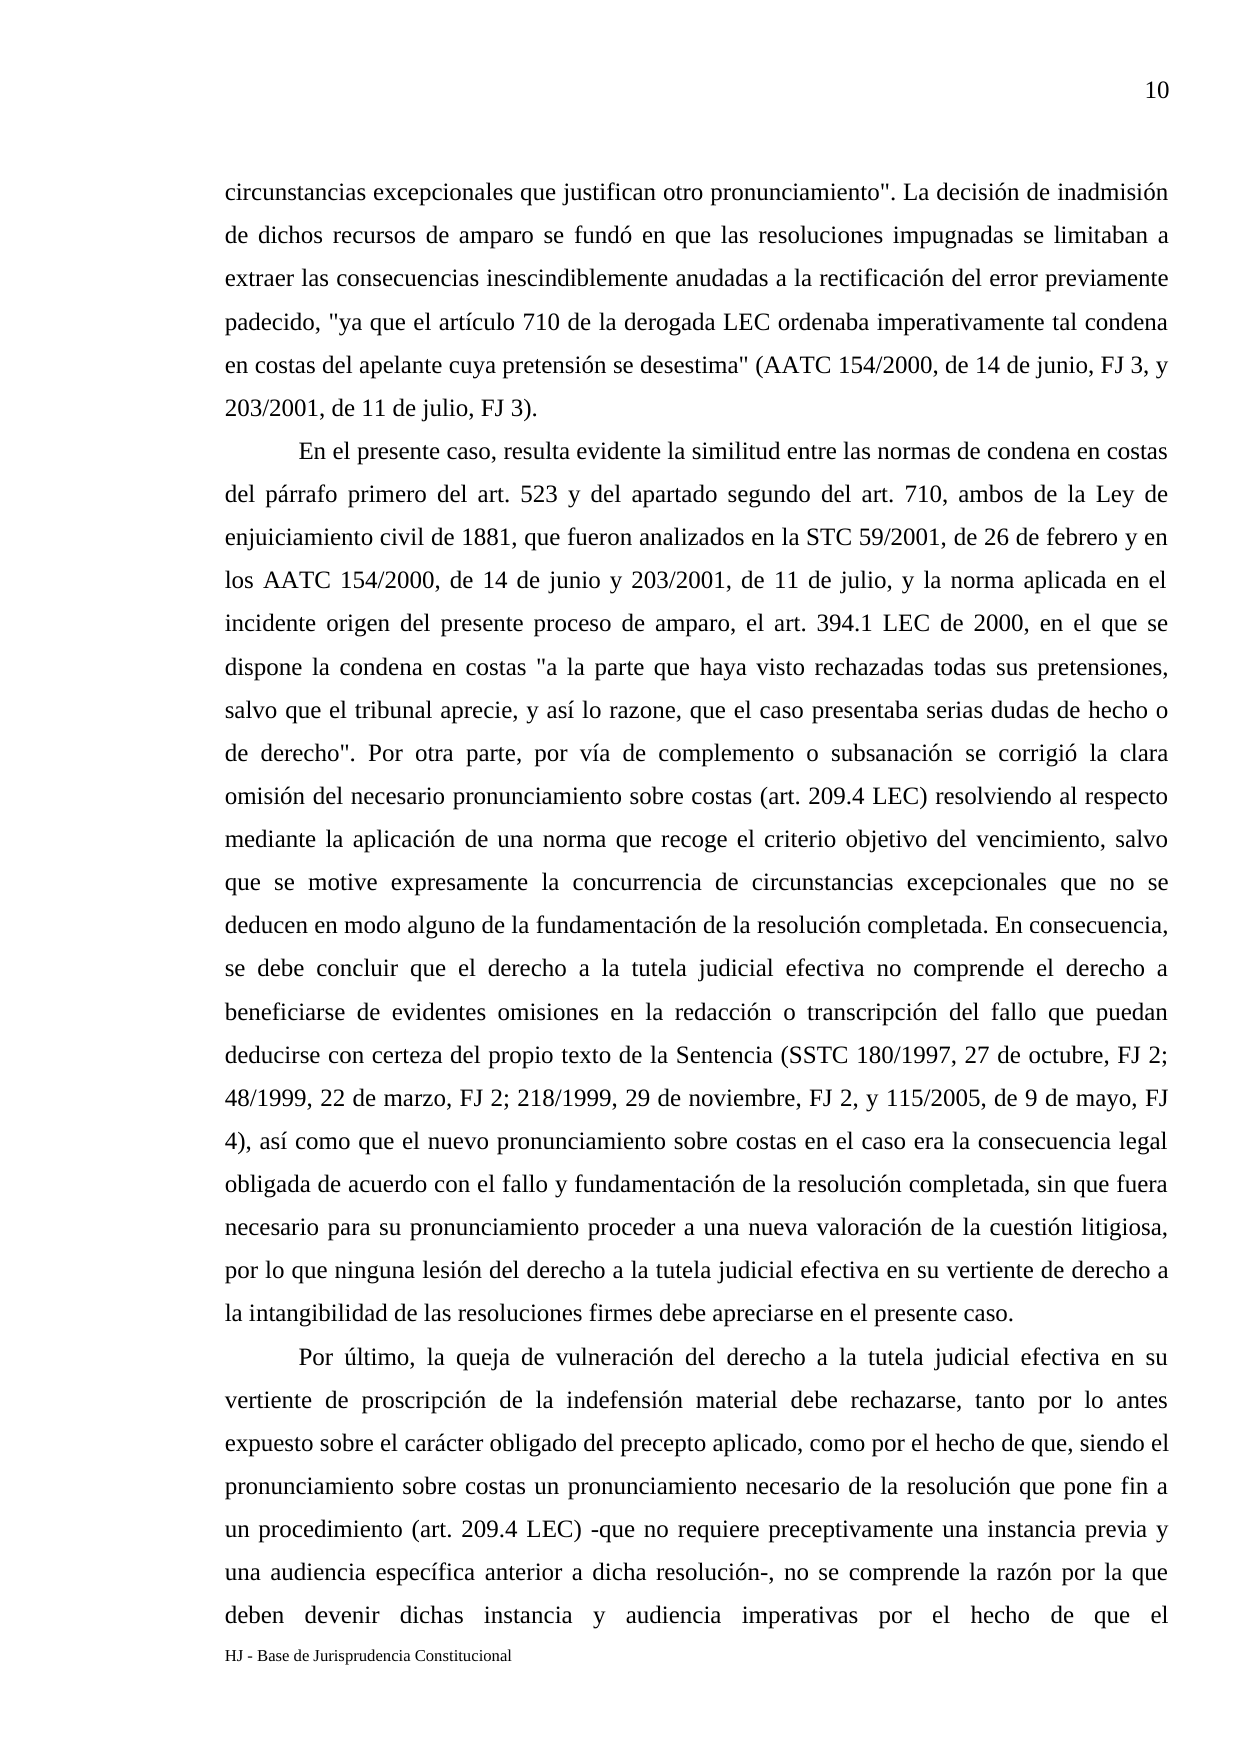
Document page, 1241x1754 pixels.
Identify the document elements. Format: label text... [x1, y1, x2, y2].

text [224, 177, 1169, 422]
text En el presente caso, resulta evidente la similitud entre las normas de condena en costas del párrafo primero del art. 523 y del apartado segundo del art. 710, ambos de la Ley de enjuiciamiento civil de 1881, que fueron analizados en la STC 59/2001, de 26 de febrero y en los AATC 154/2000, de 14 de junio y 203/2001, de 11 de julio, y la norma aplicada en el incidente origen del presente proceso de amparo, el art. 394.1 LEC de 2000, en el que se dispone la condena en costas "a la parte que haya visto rechazadas todas sus pretensiones, salvo que el tribunal aprecie, y así lo razone, que el caso presentaba serias dudas de hecho o de derecho". Por otra parte, por vía de complemento o subsanación se corrigió la clara omisión del necesario pronunciamiento sobre costas (art. 209.4 LEC) resolviendo al respecto mediante la aplicación de una norma que recoge el criterio objetivo del vencimiento, salvo que se motive expresamente la concurrencia de circunstancias excepcionales que no se deducen en modo alguno de la fundamentación de la resolución completada. En consecuencia, se debe concluir que el derecho a la tutela judicial efectiva no comprende el derecho a beneficiarse de evidentes omisiones en la redacción o transcripción del fallo que puedan deducirse con certeza del propio texto de la Sentencia (SSTC 180/1997, 27 de octubre, FJ 2; 48/1999, 22 de marzo, FJ 2; 218/1999, 29 de noviembre, FJ 2, y 115/2005, de 9 de mayo, FJ 4), así como que el nuevo pronunciamiento sobre costas en el caso era la consecuencia legal obligada de acuerdo con el fallo y fundamentación de la resolución completada, sin que fuera necesario para su pronunciamiento proceder a una nueva valoración de la cuestión litigiosa, por lo que ninguna lesión del derecho a la tutela judicial efectiva en su vertiente de derecho a la intangibilidad de las resoluciones firmes debe apreciarse en el presente caso. [224, 436, 1169, 1327]
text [224, 1342, 1169, 1629]
